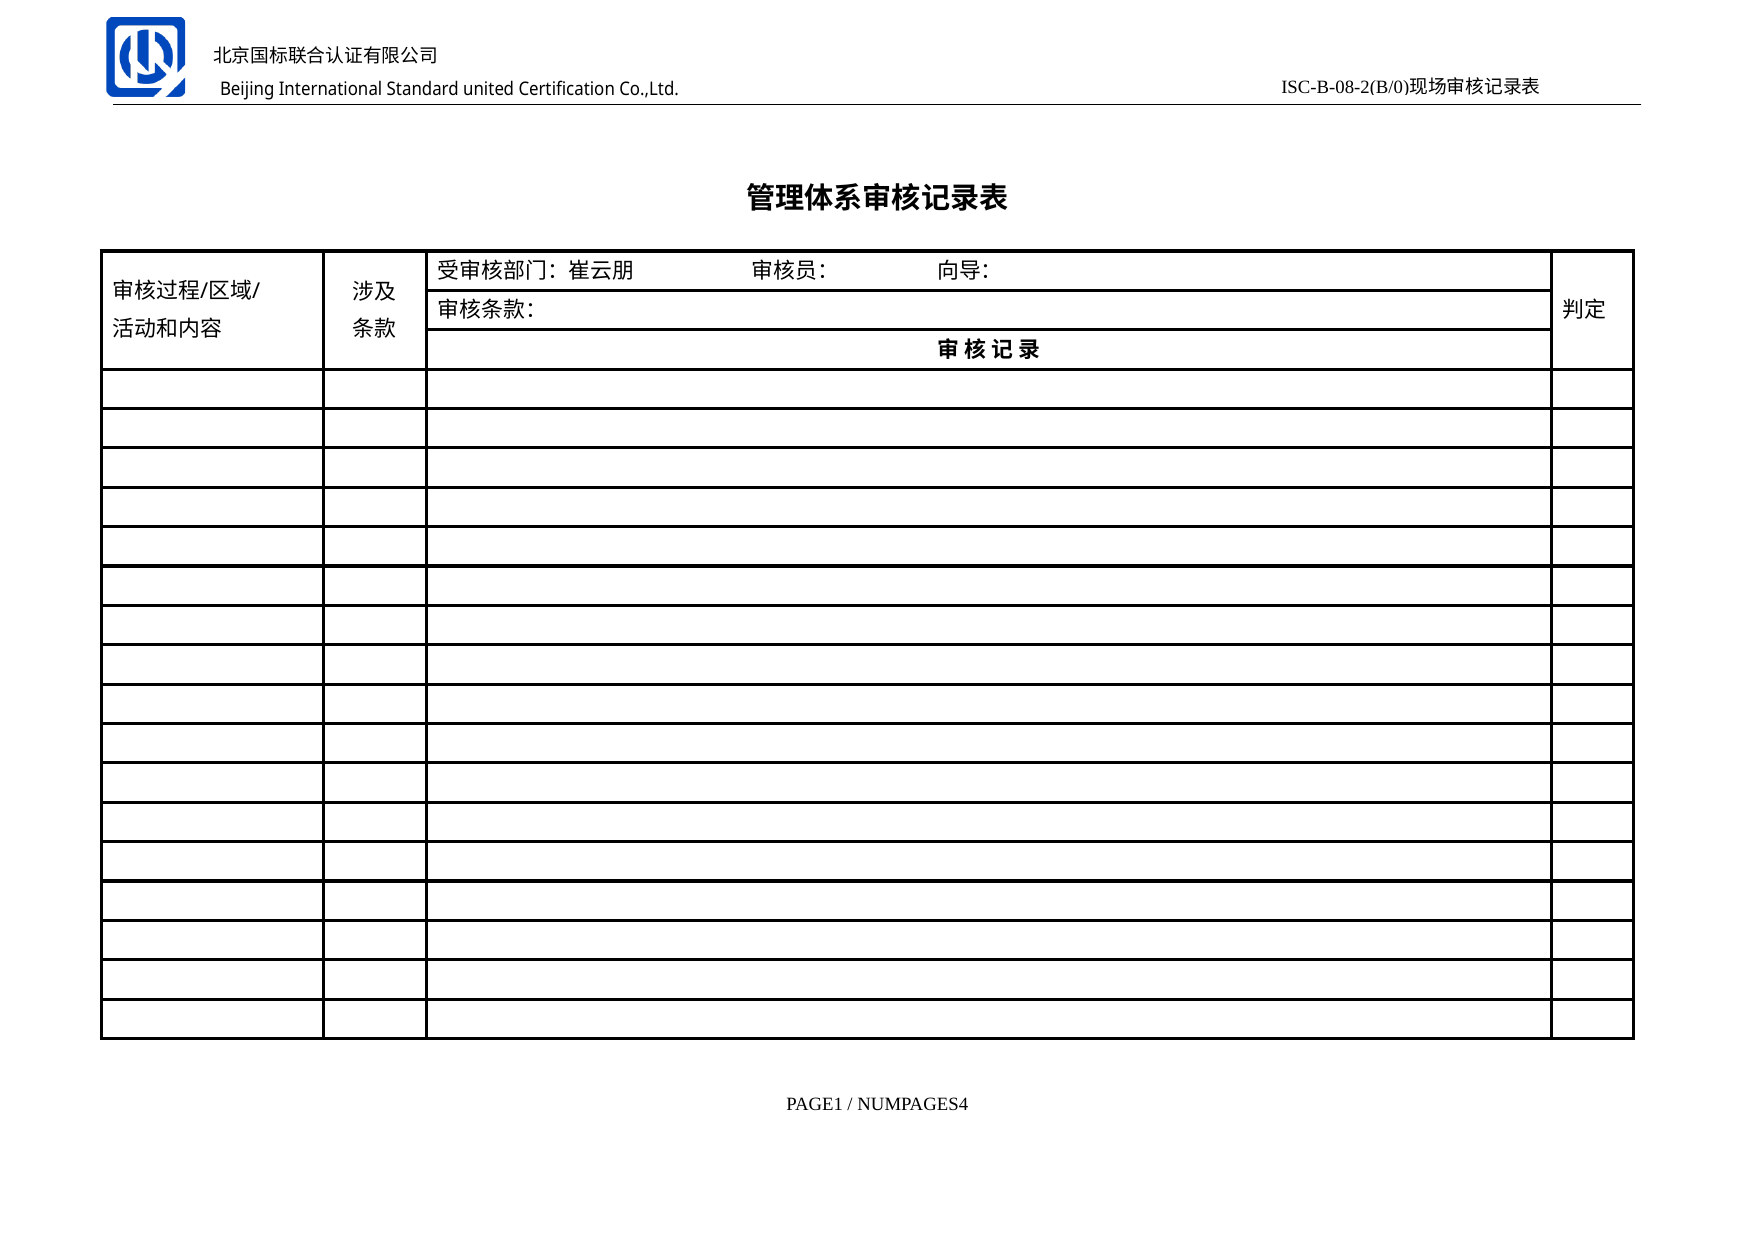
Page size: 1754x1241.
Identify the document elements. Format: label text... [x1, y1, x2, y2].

table_header 涉及 条款 [325, 253, 425, 367]
table_cell [325, 725, 425, 761]
table_cell [1553, 568, 1632, 604]
table_cell [428, 528, 1550, 564]
table_cell [428, 686, 1550, 722]
table_cell [325, 489, 425, 525]
table_header 受审核部门：崔云朋 审核员： 向导： [428, 253, 1550, 289]
table_cell [428, 961, 1550, 997]
table_cell [1553, 1001, 1632, 1037]
table_cell [428, 607, 1550, 643]
table_cell [325, 764, 425, 801]
table_cell [103, 804, 322, 840]
table_cell [325, 961, 425, 997]
table_cell [103, 646, 322, 682]
table_cell [1553, 686, 1632, 722]
table_cell [428, 646, 1550, 682]
table_cell [325, 1001, 425, 1037]
table_cell [428, 1001, 1550, 1037]
table_cell [428, 843, 1550, 879]
table_cell [103, 686, 322, 722]
table_cell [325, 449, 425, 486]
table_cell [325, 843, 425, 879]
table_cell [103, 961, 322, 997]
table_cell [325, 686, 425, 722]
table_cell [428, 489, 1550, 525]
text 管理体系审核记录表 [112, 163, 1641, 228]
table_cell [1553, 843, 1632, 879]
table_cell [103, 843, 322, 879]
table_cell [428, 804, 1550, 840]
table_cell [103, 371, 322, 407]
table_cell [103, 607, 322, 643]
table_cell [325, 646, 425, 682]
table_cell [1553, 410, 1632, 446]
picture [106, 17, 186, 97]
table_cell [325, 528, 425, 564]
table_cell [103, 528, 322, 564]
table_cell [428, 922, 1550, 958]
table_cell [428, 725, 1550, 761]
table_cell [325, 804, 425, 840]
table_cell [1553, 449, 1632, 486]
table_cell [103, 725, 322, 761]
table_cell [1553, 883, 1632, 919]
table_cell [1553, 646, 1632, 682]
table_cell [428, 371, 1550, 407]
table_cell [325, 410, 425, 446]
table_cell [1553, 528, 1632, 564]
table_cell [428, 410, 1550, 446]
table_cell [103, 764, 322, 801]
table_cell [428, 764, 1550, 801]
table_cell [103, 449, 322, 486]
table_cell 审 核 记 录 [428, 331, 1550, 367]
table_cell [325, 607, 425, 643]
table_cell [1553, 725, 1632, 761]
table_cell [1553, 961, 1632, 997]
table_cell [1553, 371, 1632, 407]
table_cell [325, 922, 425, 958]
table_cell 审核条款： [428, 292, 1550, 328]
table_cell [103, 1001, 322, 1037]
table_cell [1553, 607, 1632, 643]
table_cell [103, 568, 322, 604]
table_cell [325, 883, 425, 919]
table_cell [103, 922, 322, 958]
table_cell [1553, 764, 1632, 801]
table_cell [1553, 489, 1632, 525]
table_header 判定 [1553, 253, 1632, 367]
table_cell [428, 449, 1550, 486]
table_cell [103, 489, 322, 525]
table_cell [1553, 922, 1632, 958]
table_cell [103, 883, 322, 919]
table_cell [325, 568, 425, 604]
table_cell [103, 410, 322, 446]
table_cell [428, 883, 1550, 919]
table_header 审核过程/区域/ 活动和内容 [103, 253, 322, 367]
table_cell [1553, 804, 1632, 840]
table_cell [428, 568, 1550, 604]
table_cell [325, 371, 425, 407]
